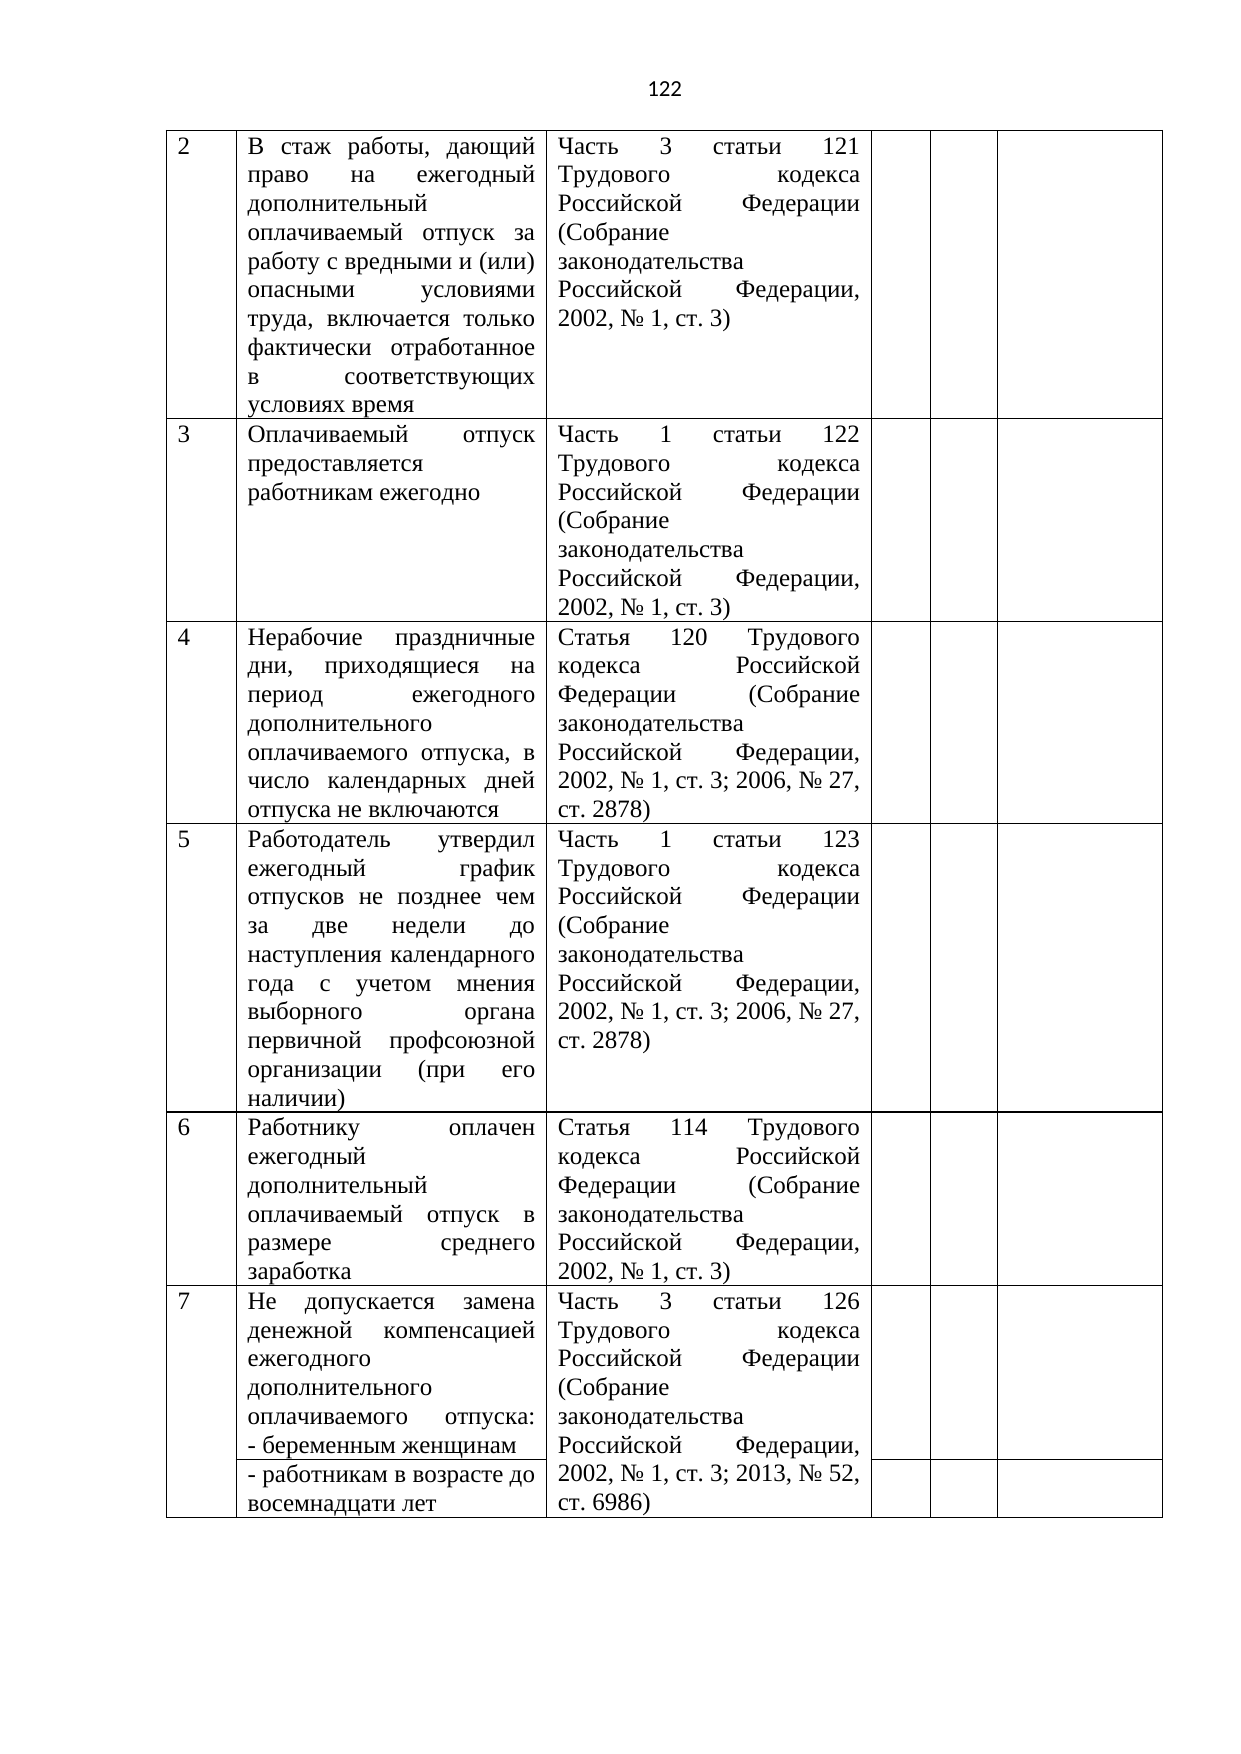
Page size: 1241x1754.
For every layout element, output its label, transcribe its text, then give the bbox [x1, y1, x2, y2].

table_cell [998, 1113, 1162, 1285]
table_cell Оплачиваемый отпуск предоставляется работникам ежегодно [237, 419, 546, 621]
table_cell Часть 1 статьи 123 Трудового кодекса Российской Федерации (Собрание законодательства Российской Федерации, 2002, № 1, ст. 3; 2006, № 27, ст. 2878) [547, 824, 871, 1111]
table_cell Работодатель утвердил ежегодный график отпусков не позднее чем за две недели до наступления календарного года с учетом мнения выборного органа первичной профсоюзной организации (при его наличии) [237, 824, 546, 1111]
table_cell 4 [167, 622, 236, 823]
table_cell 6 [167, 1113, 236, 1285]
table_cell [872, 131, 930, 418]
table_cell [872, 622, 930, 823]
table_cell 5 [167, 824, 236, 1111]
table_cell Статья 114 Трудового кодекса Российской Федерации (Собрание законодательства Российской Федерации, 2002, № 1, ст. 3) [547, 1113, 871, 1285]
table_cell [998, 131, 1162, 418]
table_cell Статья 120 Трудового кодекса Российской Федерации (Собрание законодательства Российской Федерации, 2002, № 1, ст. 3; 2006, № 27, ст. 2878) [547, 622, 871, 823]
table_cell 2 [167, 131, 236, 418]
table_cell [931, 131, 997, 418]
table_cell [931, 824, 997, 1111]
table_cell [872, 1460, 930, 1517]
table_cell Часть 3 статьи 126 Трудового кодекса Российской Федерации (Собрание законодательства Российской Федерации, 2002, № 1, ст. 3; 2013, № 52, ст. 6986) [547, 1286, 871, 1517]
table_cell [931, 1460, 997, 1517]
table_cell [872, 1113, 930, 1285]
table_cell [998, 824, 1162, 1111]
table_cell В стаж работы, дающий право на ежегодный дополнительный оплачиваемый отпуск за работу с вредными и (или) опасными условиями труда, включается только фактически отработанное в соответствующих условиях время [237, 131, 546, 418]
table_cell [998, 622, 1162, 823]
table_cell Не допускается замена денежной компенсацией ежегодного дополнительного оплачиваемого отпуска: - беременным женщинам [237, 1286, 546, 1458]
table_cell Работнику оплачен ежегодный дополнительный оплачиваемый отпуск в размере среднего заработка [237, 1113, 546, 1285]
table_cell [872, 1286, 930, 1458]
table_cell [931, 1286, 997, 1458]
table_cell - работникам в возрасте до восемнадцати лет [237, 1460, 546, 1517]
table_cell [998, 1460, 1162, 1517]
table_cell 3 [167, 419, 236, 621]
table_cell [872, 419, 930, 621]
table_cell Часть 3 статьи 121 Трудового кодекса Российской Федерации (Собрание законодательства Российской Федерации, 2002, № 1, ст. 3) [547, 131, 871, 418]
table_cell Нерабочие праздничные дни, приходящиеся на период ежегодного дополнительного оплачиваемого отпуска, в число календарных дней отпуска не включаются [237, 622, 546, 823]
table_cell [998, 1286, 1162, 1458]
table_cell [998, 419, 1162, 621]
table_cell [931, 622, 997, 823]
table_cell [931, 1113, 997, 1285]
table_cell [931, 419, 997, 621]
table_cell Часть 1 статьи 122 Трудового кодекса Российской Федерации (Собрание законодательства Российской Федерации, 2002, № 1, ст. 3) [547, 419, 871, 621]
table_cell 7 [167, 1286, 236, 1517]
table_cell [872, 824, 930, 1111]
